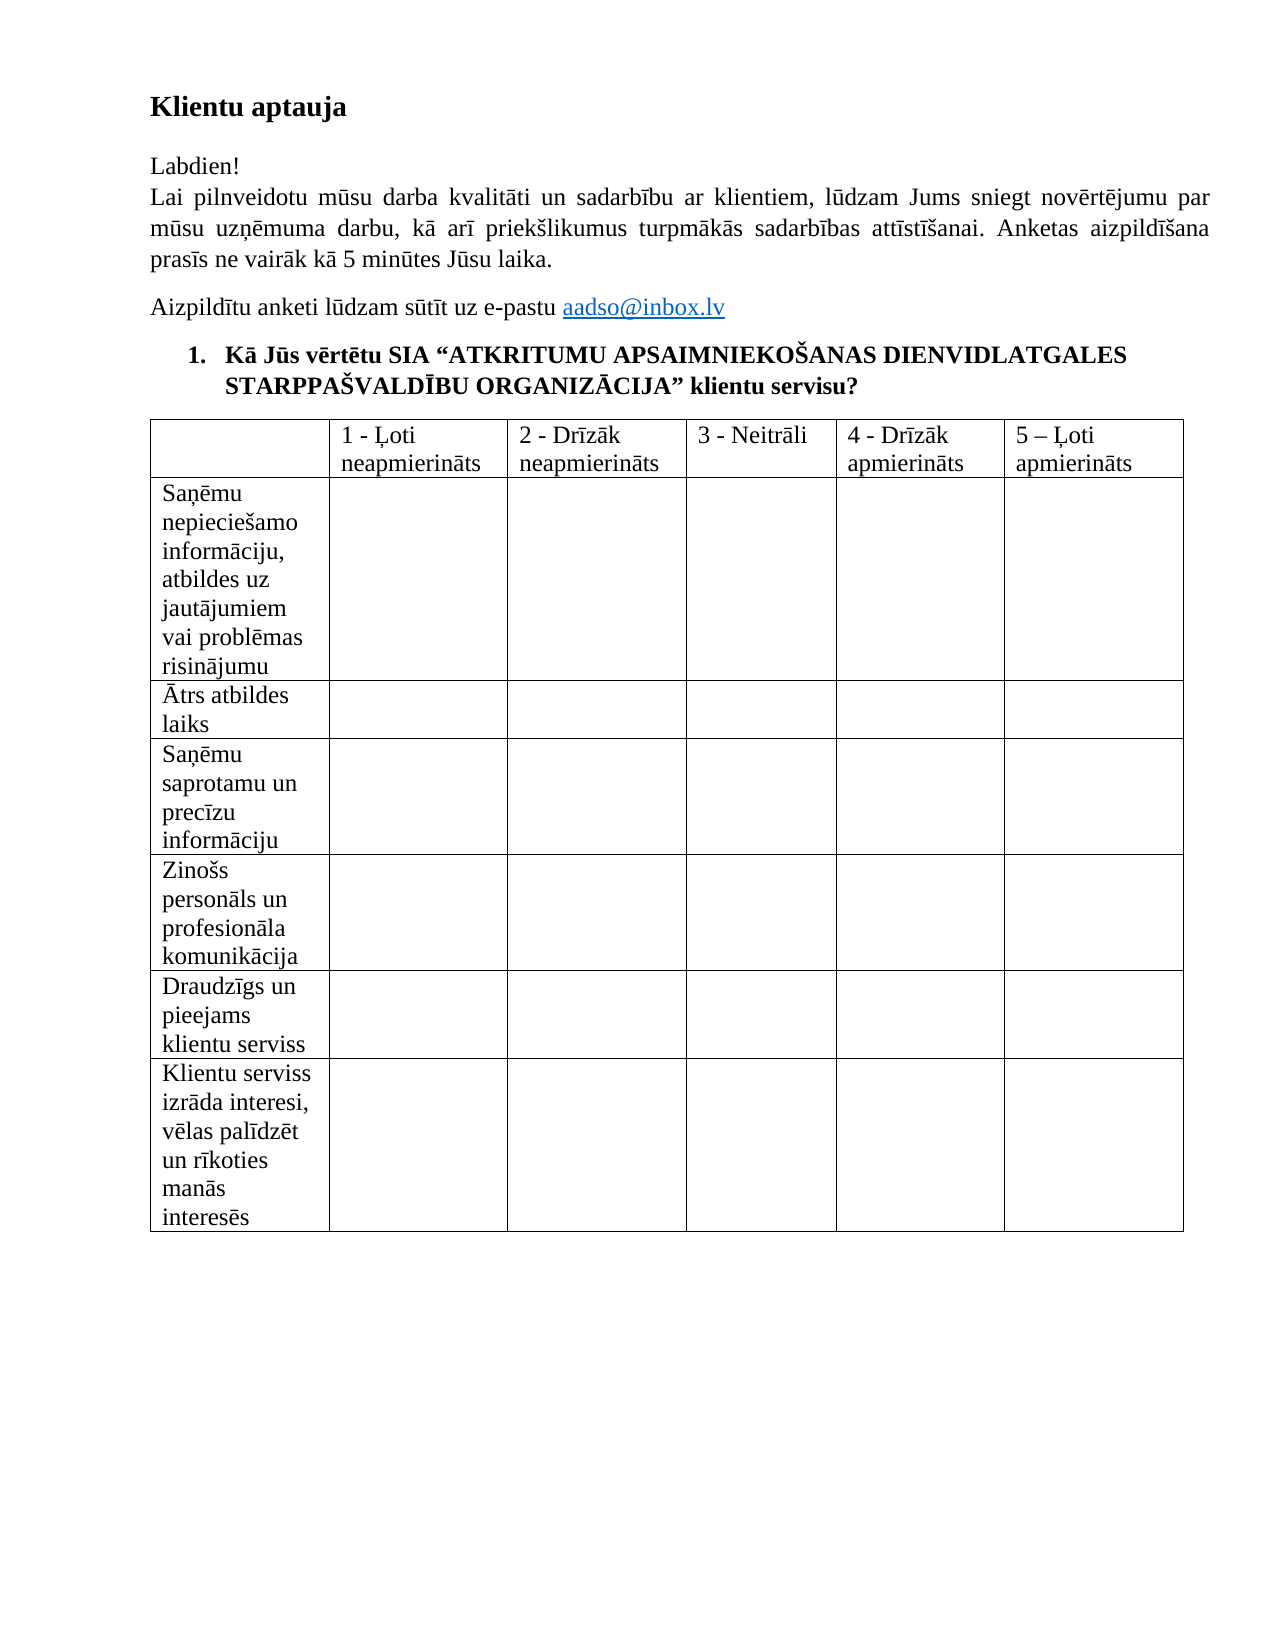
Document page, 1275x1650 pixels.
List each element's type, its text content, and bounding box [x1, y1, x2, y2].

table_cell [1005, 971, 1183, 1057]
table_cell [1005, 1059, 1183, 1231]
table_cell [687, 971, 836, 1057]
table_cell [508, 681, 686, 738]
table_header 4 - Drīzāk apmierināts [837, 420, 1004, 477]
table_cell [837, 855, 1004, 970]
table_cell Draudzīgs un pieejams klientu serviss [151, 971, 329, 1057]
table_cell [1005, 739, 1183, 854]
table_cell [687, 855, 836, 970]
table_cell [330, 739, 507, 854]
table_cell [837, 971, 1004, 1057]
table_cell [330, 1059, 507, 1231]
table_cell [837, 739, 1004, 854]
table_cell [1005, 478, 1183, 679]
table_cell [508, 739, 686, 854]
table_cell [508, 971, 686, 1057]
text Labdien! Lai pilnveidotu mūsu darba kvalitāti un sadarbību ar klientiem, lūdzam Jums sniegt novērtējumu par mūsu uzņēmuma darbu, kā arī priekšlikumus turpmākās sadarbības attīstīšanai. Anketas aizpildīšana prasīs ne vairāk kā 5 minūtes Jūsu laika. [150, 151, 1211, 273]
table_cell [837, 681, 1004, 738]
table_cell [687, 681, 836, 738]
table_header 5 – Ļoti apmierināts [1005, 420, 1183, 477]
table_cell [508, 1059, 686, 1231]
table_cell Zinošs personāls un profesionāla komunikācija [151, 855, 329, 970]
table_cell [508, 855, 686, 970]
table_header 2 - Drīzāk neapmierināts [508, 420, 686, 477]
table_cell Saņēmu nepieciešamo informāciju, atbildes uz jautājumiem vai problēmas risinājumu [151, 478, 329, 679]
table_header 3 - Neitrāli [687, 420, 836, 477]
text Klientu aptauja [150, 89, 1211, 122]
table_cell [330, 478, 507, 679]
table_cell [687, 1059, 836, 1231]
table_cell Ātrs atbildes laiks [151, 681, 329, 738]
table_cell [687, 478, 836, 679]
table_cell [837, 478, 1004, 679]
list Kā Jūs vērtētu SIA “ATKRITUMU APSAIMNIEKOŠANAS DIENVIDLATGALES STARPPAŠVALDĪBU ORGANIZĀCIJA” klientu servisu? [187, 340, 1211, 400]
table_header 1 - Ļoti neapmierināts [330, 420, 507, 477]
table_cell [837, 1059, 1004, 1231]
table_header [151, 420, 329, 477]
text Aizpildītu anketi lūdzam sūtīt uz e-pastu aadso@inbox.lv [150, 292, 1211, 321]
table_cell [330, 855, 507, 970]
table_cell [1005, 855, 1183, 970]
table_cell Klientu serviss izrāda interesi, vēlas palīdzēt un rīkoties manās interesēs [151, 1059, 329, 1231]
table_cell [1005, 681, 1183, 738]
table_cell [687, 739, 836, 854]
table_cell Saņēmu saprotamu un precīzu informāciju [151, 739, 329, 854]
table_cell [330, 681, 507, 738]
table_cell [330, 971, 507, 1057]
table_cell [508, 478, 686, 679]
